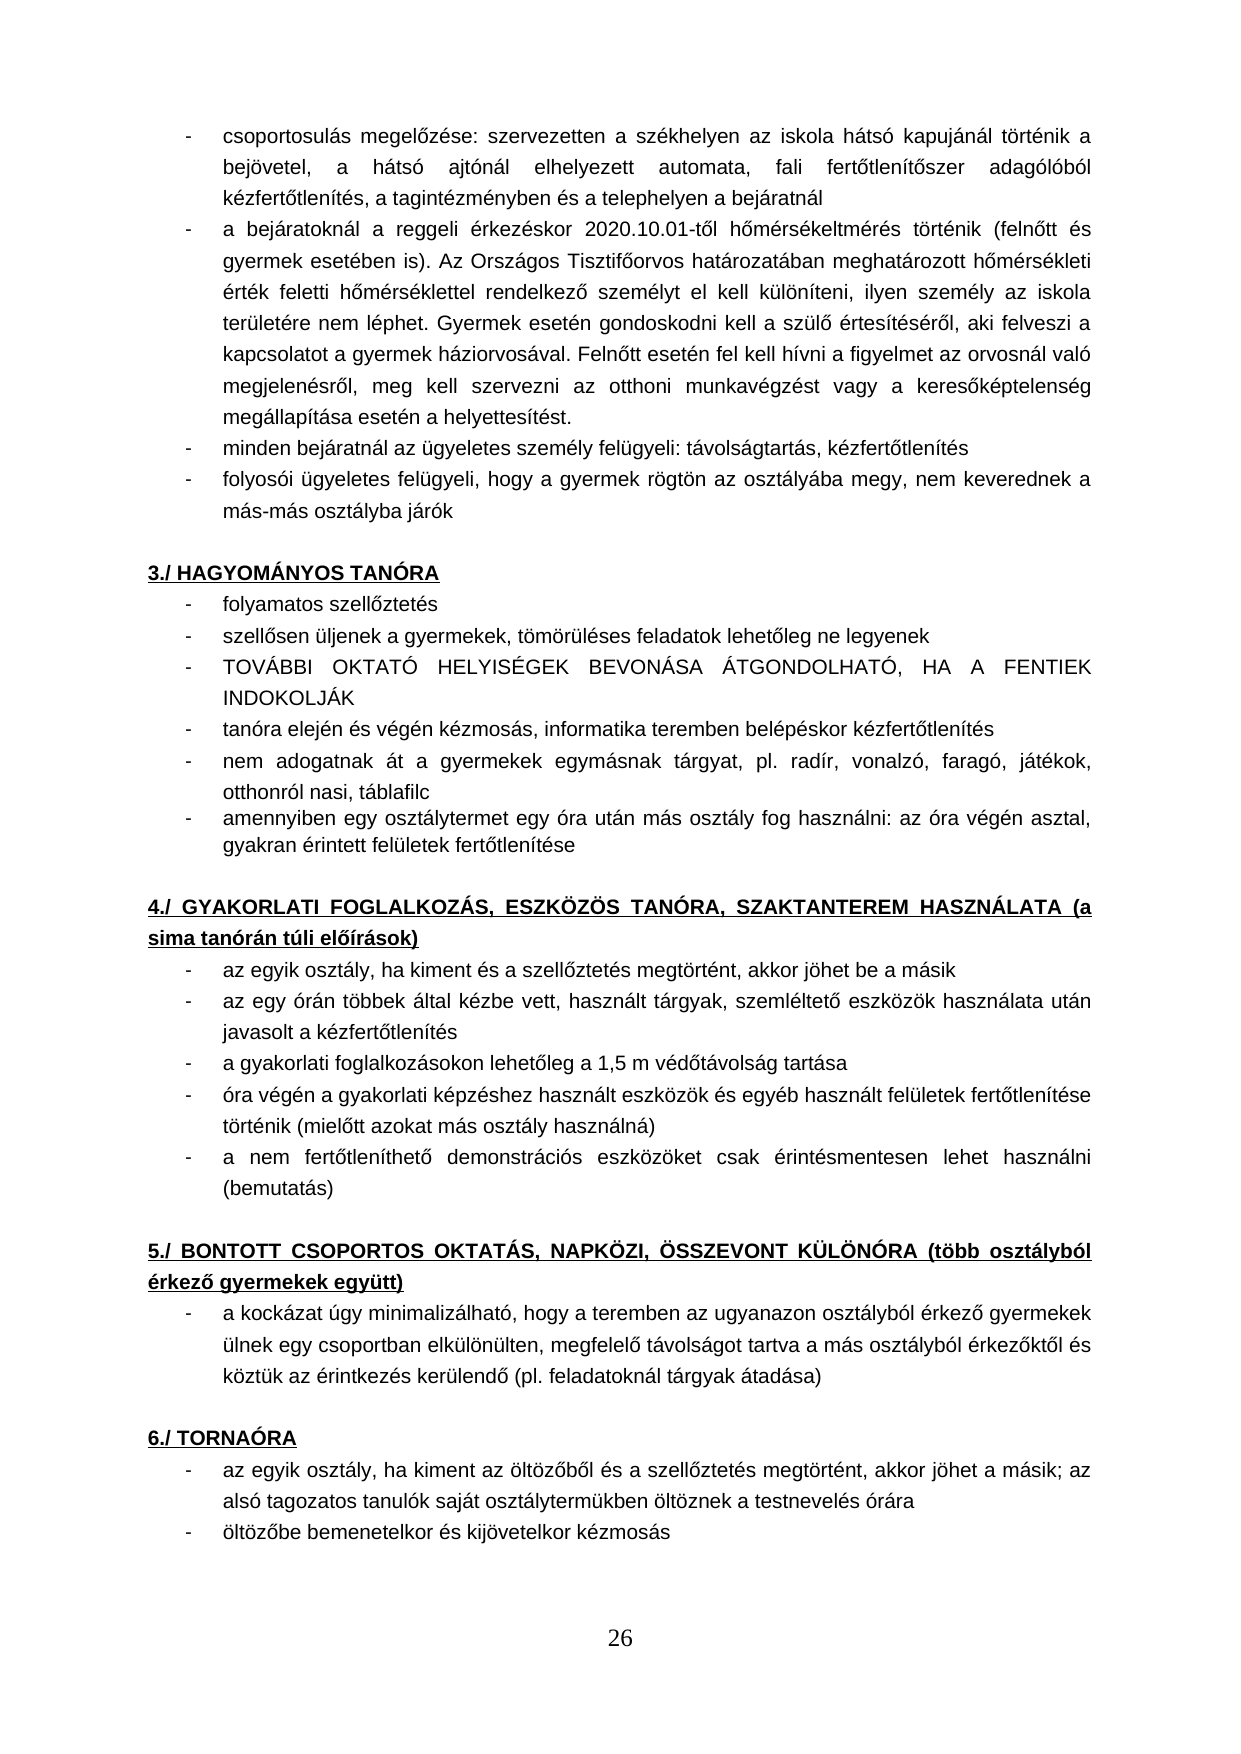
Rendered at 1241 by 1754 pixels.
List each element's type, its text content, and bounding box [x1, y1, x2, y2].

list nem adogatnak át a gyermekek egymásnak tárgyat, pl. radír, vonalzó, faragó, játékok, otthonról nasi, táblafilc [185, 743, 1092, 806]
list az egyik osztály, ha kiment az öltözőből és a szellőztetés megtörtént, akkor jöhet a másik; az alsó tagozatos tanulók saját osztálytermükben öltöznek a testnevelés órára [185, 1452, 1092, 1514]
text 6./ TORNAÓRA [148, 1421, 1092, 1452]
list folyamatos szellőztetés [185, 587, 1092, 618]
list minden bejáratnál az ügyeletes személy felügyeli: távolságtartás, kézfertőtlenítés [185, 431, 1092, 462]
list folyosói ügyeletes felügyeli, hogy a gyermek rögtön az osztályába megy, nem keverednek a más-más osztályba járók [185, 462, 1092, 524]
list szellősen üljenek a gyermekek, tömörüléses feladatok lehetőleg ne legyenek [185, 618, 1092, 649]
text 3./ HAGYOMÁNYOS TANÓRA [148, 556, 1092, 587]
text 4./ GYAKORLATI FOGLALKOZÁS, ESZKÖZÖS TANÓRA, SZAKTANTEREM HASZNÁLATA (a sima tanórán túli előírások) [148, 889, 1092, 916]
list amennyiben egy osztálytermet egy óra után más osztály fog használni: az óra végén asztal, gyakran érintett felületek fertőtlenítése [185, 806, 1092, 857]
list a bejáratoknál a reggeli érkezéskor 2020.10.01-től hőmérsékeltmérés történik (felnőtt és gyermek esetében is). Az Országos Tisztifőorvos határozatában meghatározott hőmérsékleti érték feletti hőmérséklettel rendelkező személyt el kell különíteni, ilyen személy az iskola területére nem léphet. Gyermek esetén gondoskodni kell a szülő értesítéséről, aki felveszi a kapcsolatot a gyermek háziorvosával. Felnőtt esetén fel kell hívni a figyelmet az orvosnál való megjelenésről, meg kell szervezni az otthoni munkavégzést vagy a keresőképtelenség megállapítása esetén a helyettesítést. [185, 212, 1092, 431]
list az egyik osztály, ha kiment és a szellőztetés megtörtént, akkor jöhet be a másik [185, 952, 1092, 983]
list a gyakorlati foglalkozásokon lehetőleg a 1,5 m védőtávolság tartása [185, 1046, 1092, 1077]
text 4./ GYAKORLATI FOGLALKOZÁS, ESZKÖZÖS TANÓRA, SZAKTANTEREM HASZNÁLATA (a sima tanórán túli előírások) [148, 917, 1092, 952]
text 5./ BONTOTT CSOPORTOS OKTATÁS, NAPKÖZI, ÖSSZEVONT KÜLÖNÓRA (több osztályból érkező gyermekek együtt) [148, 1233, 1092, 1260]
list a kockázat úgy minimalizálható, hogy a teremben az ugyanazon osztályból érkező gyermekek ülnek egy csoportban elkülönülten, megfelelő távolságot tartva a más osztályból érkezőktől és köztük az érintkezés kerülendő (pl. feladatoknál tárgyak átadása) [185, 1296, 1092, 1389]
list öltözőbe bemenetelkor és kijövetelkor kézmosás [185, 1514, 1092, 1546]
list tanóra elején és végén kézmosás, informatika teremben belépéskor kézfertőtlenítés [185, 712, 1092, 743]
list csoportosulás megelőzése: szervezetten a székhelyen az iskola hátsó kapujánál történik a bejövetel, a hátsó ajtónál elhelyezett automata, fali fertőtlenítőszer adagólóból kézfertőtlenítés, a tagintézményben és a telephelyen a bejáratnál [185, 118, 1092, 212]
list az egy órán többek által kézbe vett, használt tárgyak, szemléltető eszközök használata után javasolt a kézfertőtlenítés [185, 983, 1092, 1046]
list óra végén a gyakorlati képzéshez használt eszközök és egyéb használt felületek fertőtlenítése történik (mielőtt azokat más osztály használná) [185, 1077, 1092, 1139]
list TOVÁBBI OKTATÓ HELYISÉGEK BEVONÁSA ÁTGONDOLHATÓ, HA A FENTIEK INDOKOLJÁK [185, 649, 1092, 712]
list a nem fertőtleníthető demonstrációs eszközöket csak érintésmentesen lehet használni (bemutatás) [185, 1139, 1092, 1202]
text 5./ BONTOTT CSOPORTOS OKTATÁS, NAPKÖZI, ÖSSZEVONT KÜLÖNÓRA (több osztályból érkező gyermekek együtt) [148, 1261, 1092, 1296]
